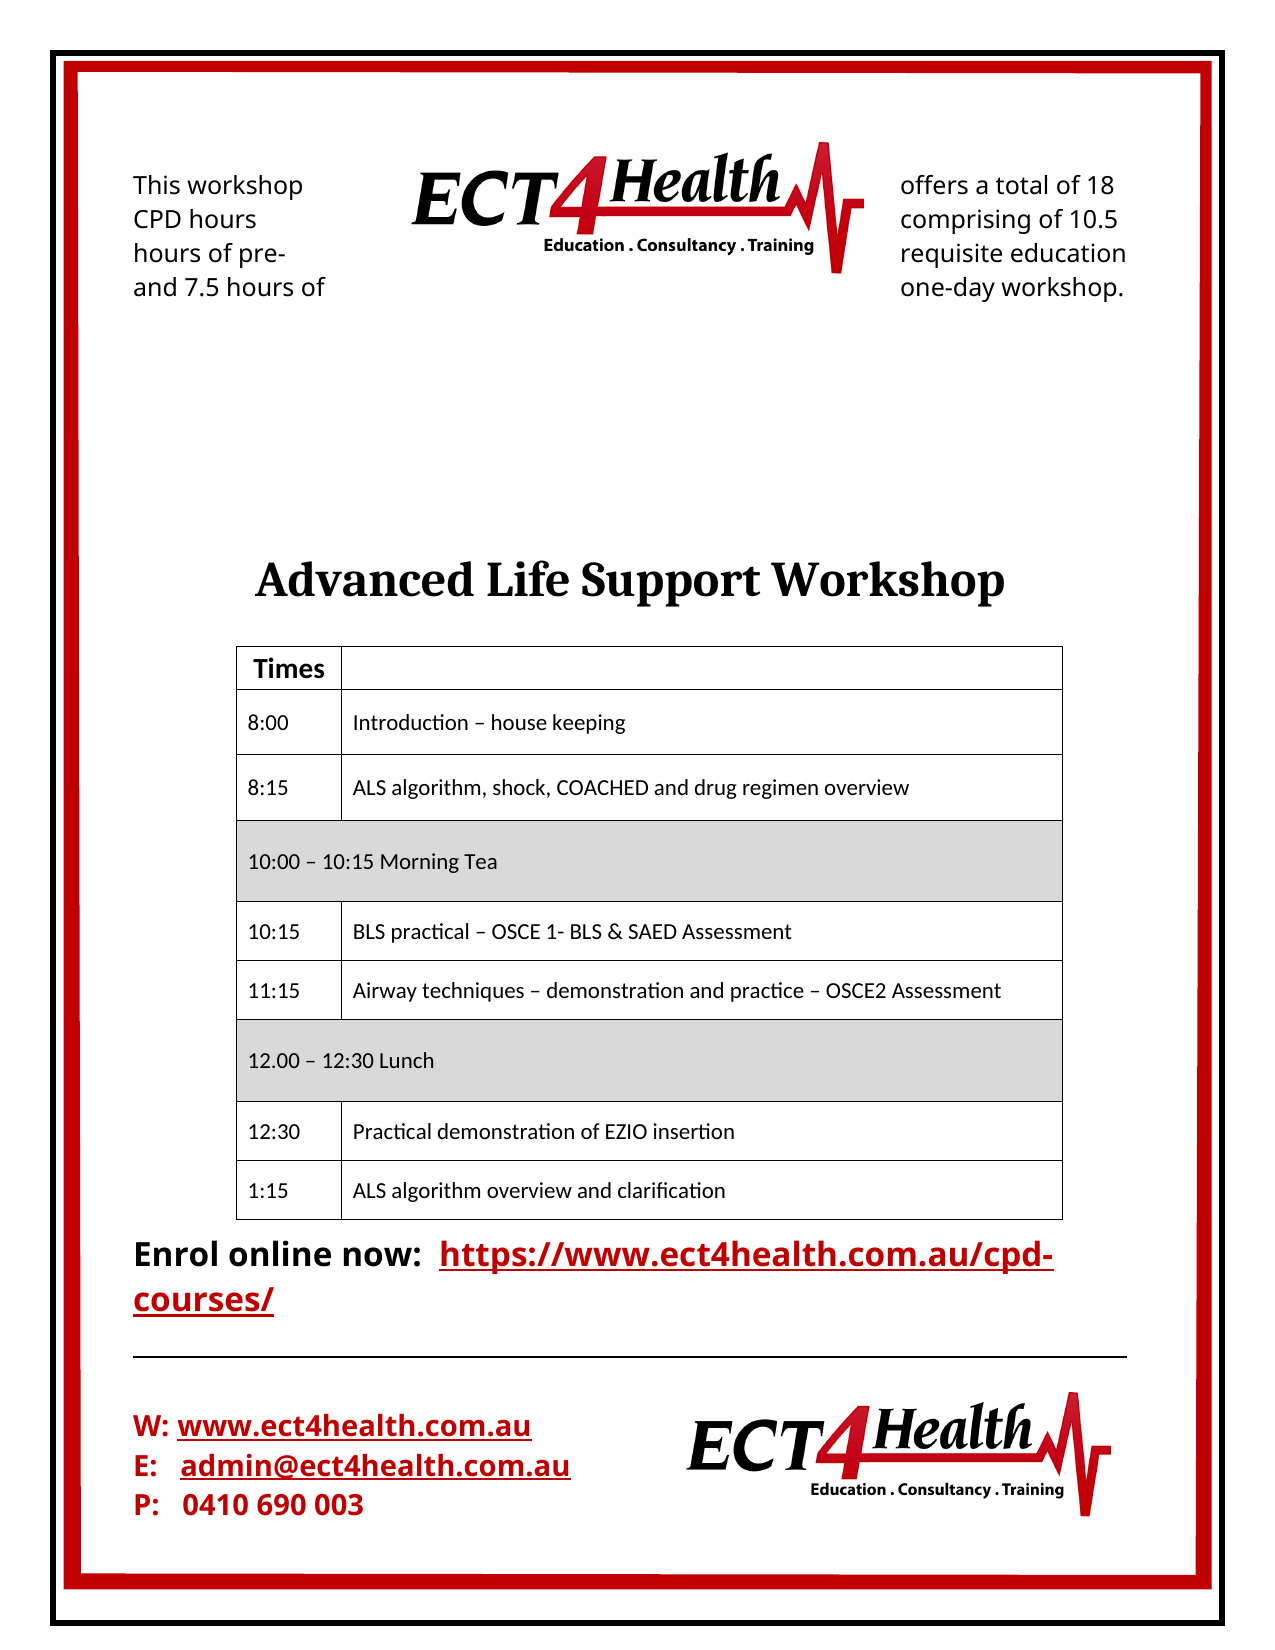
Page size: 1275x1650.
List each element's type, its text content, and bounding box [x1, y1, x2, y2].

table_cell Practical demonstration of EZIO insertion [342, 1102, 1062, 1160]
picture [393, 131, 882, 284]
text Advanced Life Support Workshop [133, 552, 1127, 609]
table_cell BLS practical – OSCE 1- BLS & SAED Assessment [342, 902, 1062, 960]
table_cell 10:15 [237, 902, 341, 960]
table_cell 11:15 [237, 961, 341, 1019]
table_cell 12.00 – 12:30 Lunch [237, 1020, 1062, 1101]
table_cell ALS algorithm, shock, COACHED and drug regimen overview [342, 755, 1062, 819]
picture [669, 1382, 1128, 1526]
table_header [342, 647, 1062, 689]
table_cell 10:00 – 10:15 Morning Tea [237, 821, 1062, 901]
table_cell ALS algorithm overview and clarification [342, 1161, 1062, 1219]
table_cell Airway techniques – demonstration and practice – OSCE2 Assessment [342, 961, 1062, 1019]
table_cell 1:15 [237, 1161, 341, 1219]
table_cell 8:00 [237, 690, 341, 754]
table_header Times [237, 647, 341, 689]
text This workshop offers a total of 18 CPD hours comprising of 10.5 hours of pre-requisite education and 7.5 hours of one-day workshop. [133, 168, 1127, 304]
table_cell Introduction – house keeping [342, 690, 1062, 754]
table_cell 12:30 [237, 1102, 341, 1160]
table_cell 8:15 [237, 755, 341, 819]
